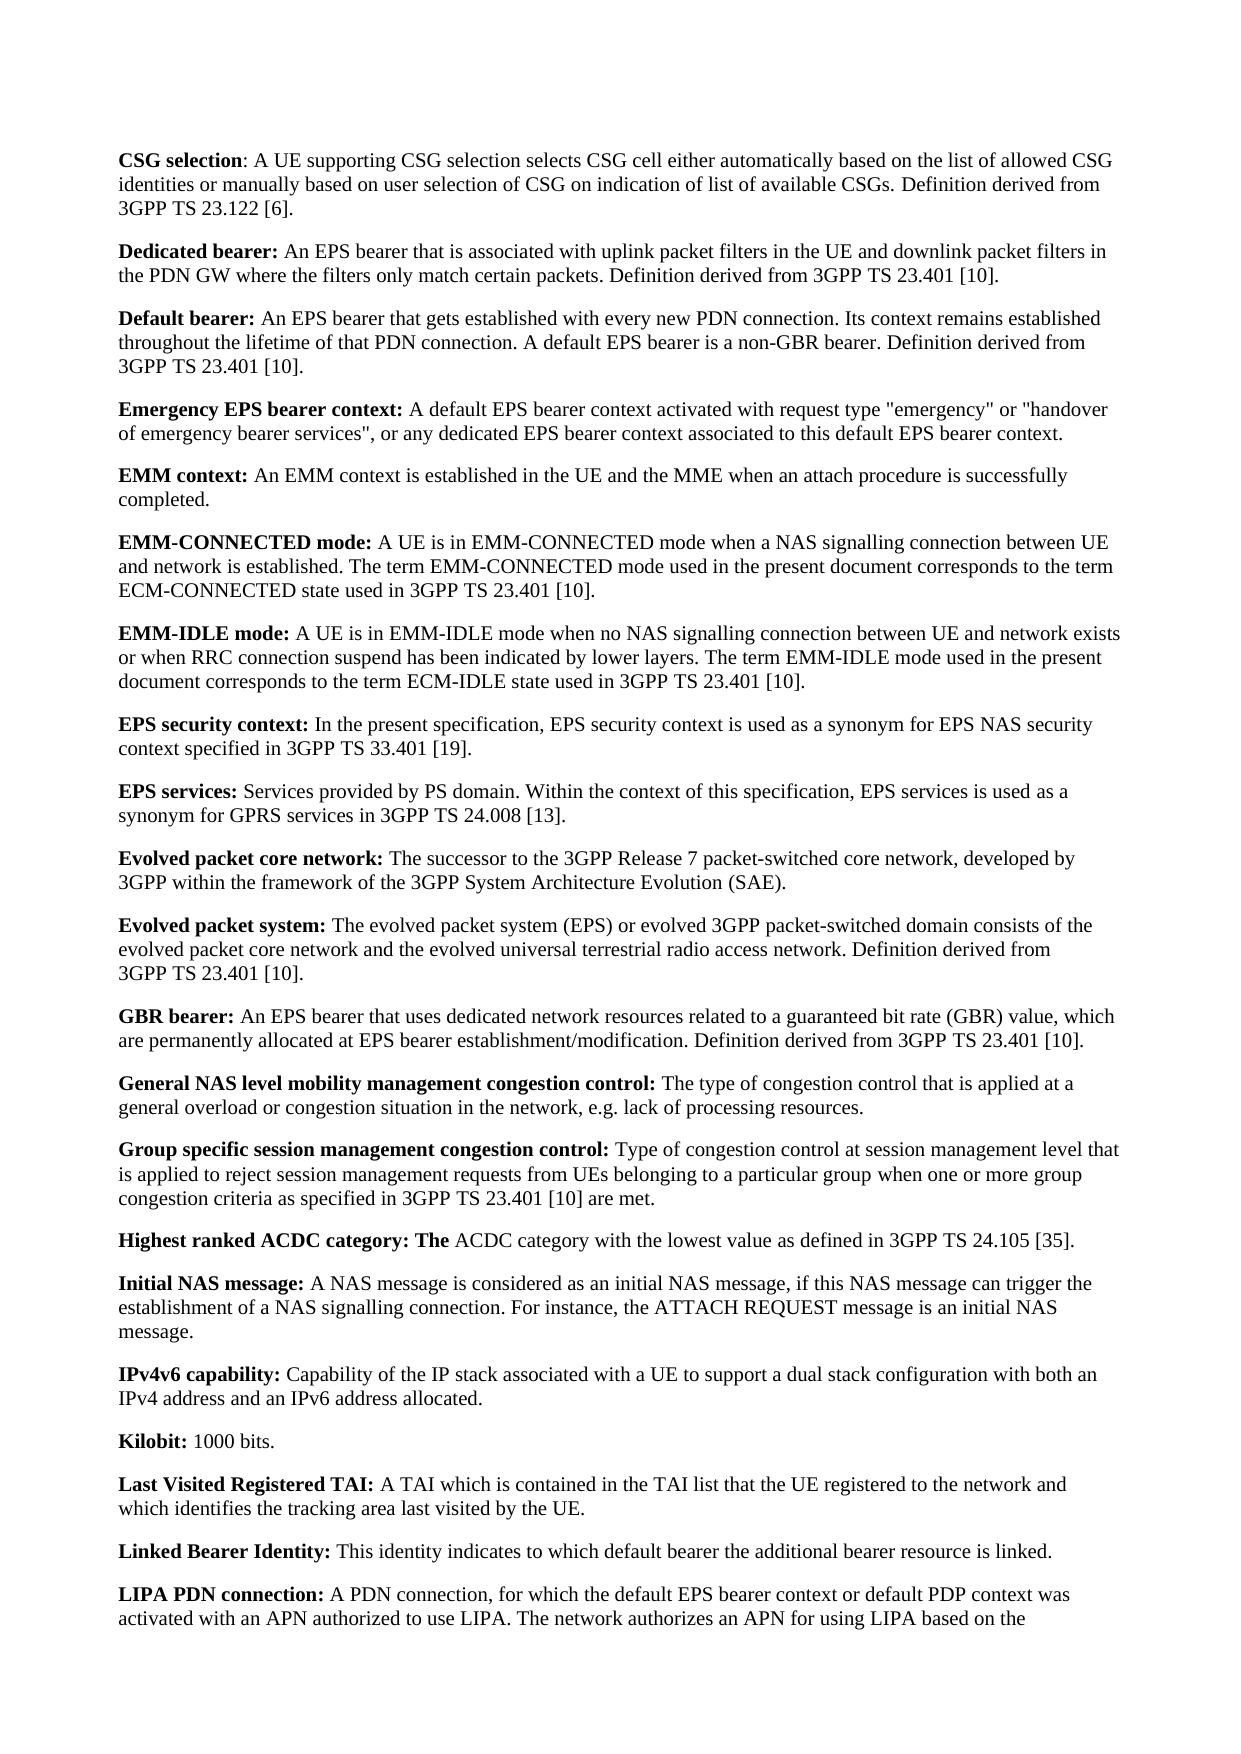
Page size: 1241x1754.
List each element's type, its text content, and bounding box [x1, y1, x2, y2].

text CSG selection: A UE supporting CSG selection selects CSG cell either automatically based on the list of allowed CSG identities or manually based on user selection of CSG on indication of list of available CSGs. Definition derived from 3GPP TS 23.122 [6]. [118, 148, 1122, 220]
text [118, 1581, 1122, 1629]
text EPS services: Services provided by PS domain. Within the context of this specification, EPS services is used as a synonym for GPRS services in 3GPP TS 24.008 [13]. [118, 779, 1122, 827]
text EMM-IDLE mode: A UE is in EMM-IDLE mode when no NAS signalling connection between UE and network exists or when RRC connection suspend has been indicated by lower layers. The term EMM-IDLE mode used in the present document corresponds to the term ECM-IDLE state used in 3GPP TS 23.401 [10]. [118, 621, 1122, 693]
text Emergency EPS bearer context: A default EPS bearer context activated with request type "emergency" or "handover of emergency bearer services", or any dedicated EPS bearer context associated to this default EPS bearer context. [118, 396, 1122, 444]
text Linked Bearer Identity: This identity indicates to which default bearer the additional bearer resource is linked. [118, 1539, 1122, 1563]
text Kilobit: 1000 bits. [118, 1429, 1122, 1453]
text General NAS level mobility management congestion control: The type of congestion control that is applied at a general overload or congestion situation in the network, e.g. lack of processing resources. [118, 1071, 1122, 1119]
text Evolved packet system: The evolved packet system (EPS) or evolved 3GPP packet-switched domain consists of the evolved packet core network and the evolved universal terrestrial radio access network. Definition derived from 3GPP TS 23.401 [10]. [118, 913, 1122, 985]
text Initial NAS message: A NAS message is considered as an initial NAS message, if this NAS message can trigger the establishment of a NAS signalling connection. For instance, the ATTACH REQUEST message is an initial NAS message. [118, 1271, 1122, 1343]
text Group specific session management congestion control: Type of congestion control at session management level that is applied to reject session management requests from UEs belonging to a particular group when one or more group congestion criteria as specified in 3GPP TS 23.401 [10] are met. [118, 1137, 1122, 1209]
text EMM context: An EMM context is established in the UE and the MME when an attach procedure is successfully completed. [118, 463, 1122, 511]
text GBR bearer: An EPS bearer that uses dedicated network resources related to a guaranteed bit rate (GBR) value, which are permanently allocated at EPS bearer establishment/modification. Definition derived from 3GPP TS 23.401 [10]. [118, 1004, 1122, 1052]
text EMM-CONNECTED mode: A UE is in EMM-CONNECTED mode when a NAS signalling connection between UE and network is established. The term EMM-CONNECTED mode used in the present document corresponds to the term ECM-CONNECTED state used in 3GPP TS 23.401 [10]. [118, 530, 1122, 602]
text EPS security context: In the present specification, EPS security context is used as a synonym for EPS NAS security context specified in 3GPP TS 33.401 [19]. [118, 712, 1122, 760]
text Last Visited Registered TAI: A TAI which is contained in the TAI list that the UE registered to the network and which identifies the tracking area last visited by the UE. [118, 1472, 1122, 1520]
text Default bearer: An EPS bearer that gets established with every new PDN connection. Its context remains established throughout the lifetime of that PDN connection. A default EPS bearer is a non-GBR bearer. Definition derived from 3GPP TS 23.401 [10]. [118, 306, 1122, 378]
text Highest ranked ACDC category: The ACDC category with the lowest value as defined in 3GPP TS 24.105 [35]. [118, 1228, 1122, 1252]
text Dedicated bearer: An EPS bearer that is associated with uplink packet filters in the UE and downlink packet filters in the PDN GW where the filters only match certain packets. Definition derived from 3GPP TS 23.401 [10]. [118, 239, 1122, 287]
text Evolved packet core network: The successor to the 3GPP Release 7 packet-switched core network, developed by 3GPP within the framework of the 3GPP System Architecture Evolution (SAE). [118, 846, 1122, 894]
text IPv4v6 capability: Capability of the IP stack associated with a UE to support a dual stack configuration with both an IPv4 address and an IPv6 address allocated. [118, 1362, 1122, 1410]
